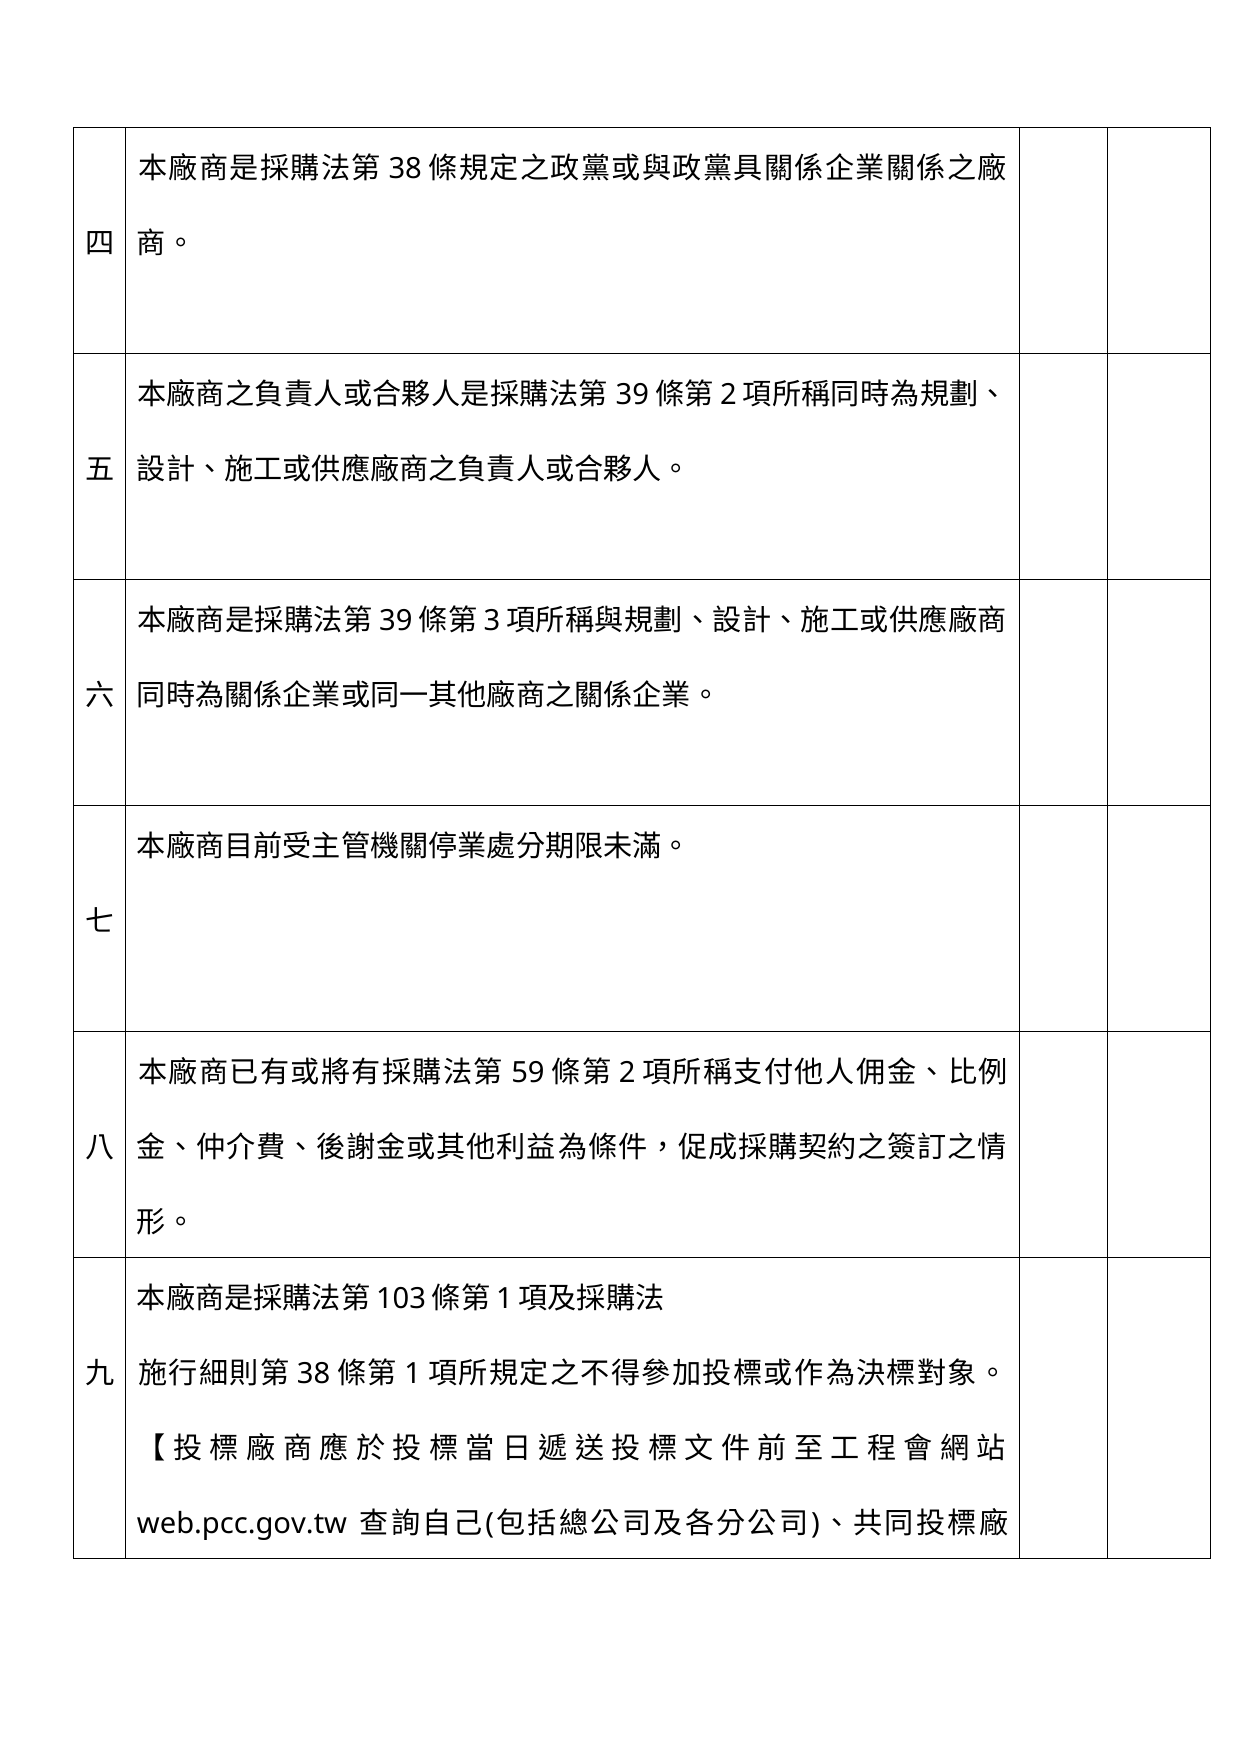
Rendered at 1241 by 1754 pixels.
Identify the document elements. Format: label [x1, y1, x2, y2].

table_cell [1108, 354, 1210, 579]
table_cell [126, 1258, 1019, 1558]
table_cell [74, 580, 125, 805]
table_cell [1020, 354, 1107, 579]
table_cell [126, 128, 1019, 353]
table_cell [74, 354, 125, 579]
table_cell [1020, 128, 1107, 353]
table_cell [74, 1032, 125, 1257]
table_cell [126, 354, 1019, 579]
table_cell [1108, 806, 1210, 1031]
table_cell [126, 806, 1019, 1031]
table_cell [1020, 1258, 1107, 1558]
table_cell [1108, 1032, 1210, 1257]
table_cell [1108, 580, 1210, 805]
table_cell [126, 580, 1019, 805]
table_cell [1020, 1032, 1107, 1257]
table_cell [1108, 1258, 1210, 1558]
table_cell [1020, 806, 1107, 1031]
table_cell [74, 1258, 125, 1558]
table_cell [74, 128, 125, 353]
table_cell [74, 806, 125, 1031]
table_cell [1108, 128, 1210, 353]
table_cell [126, 1032, 1019, 1257]
table_cell [1020, 580, 1107, 805]
